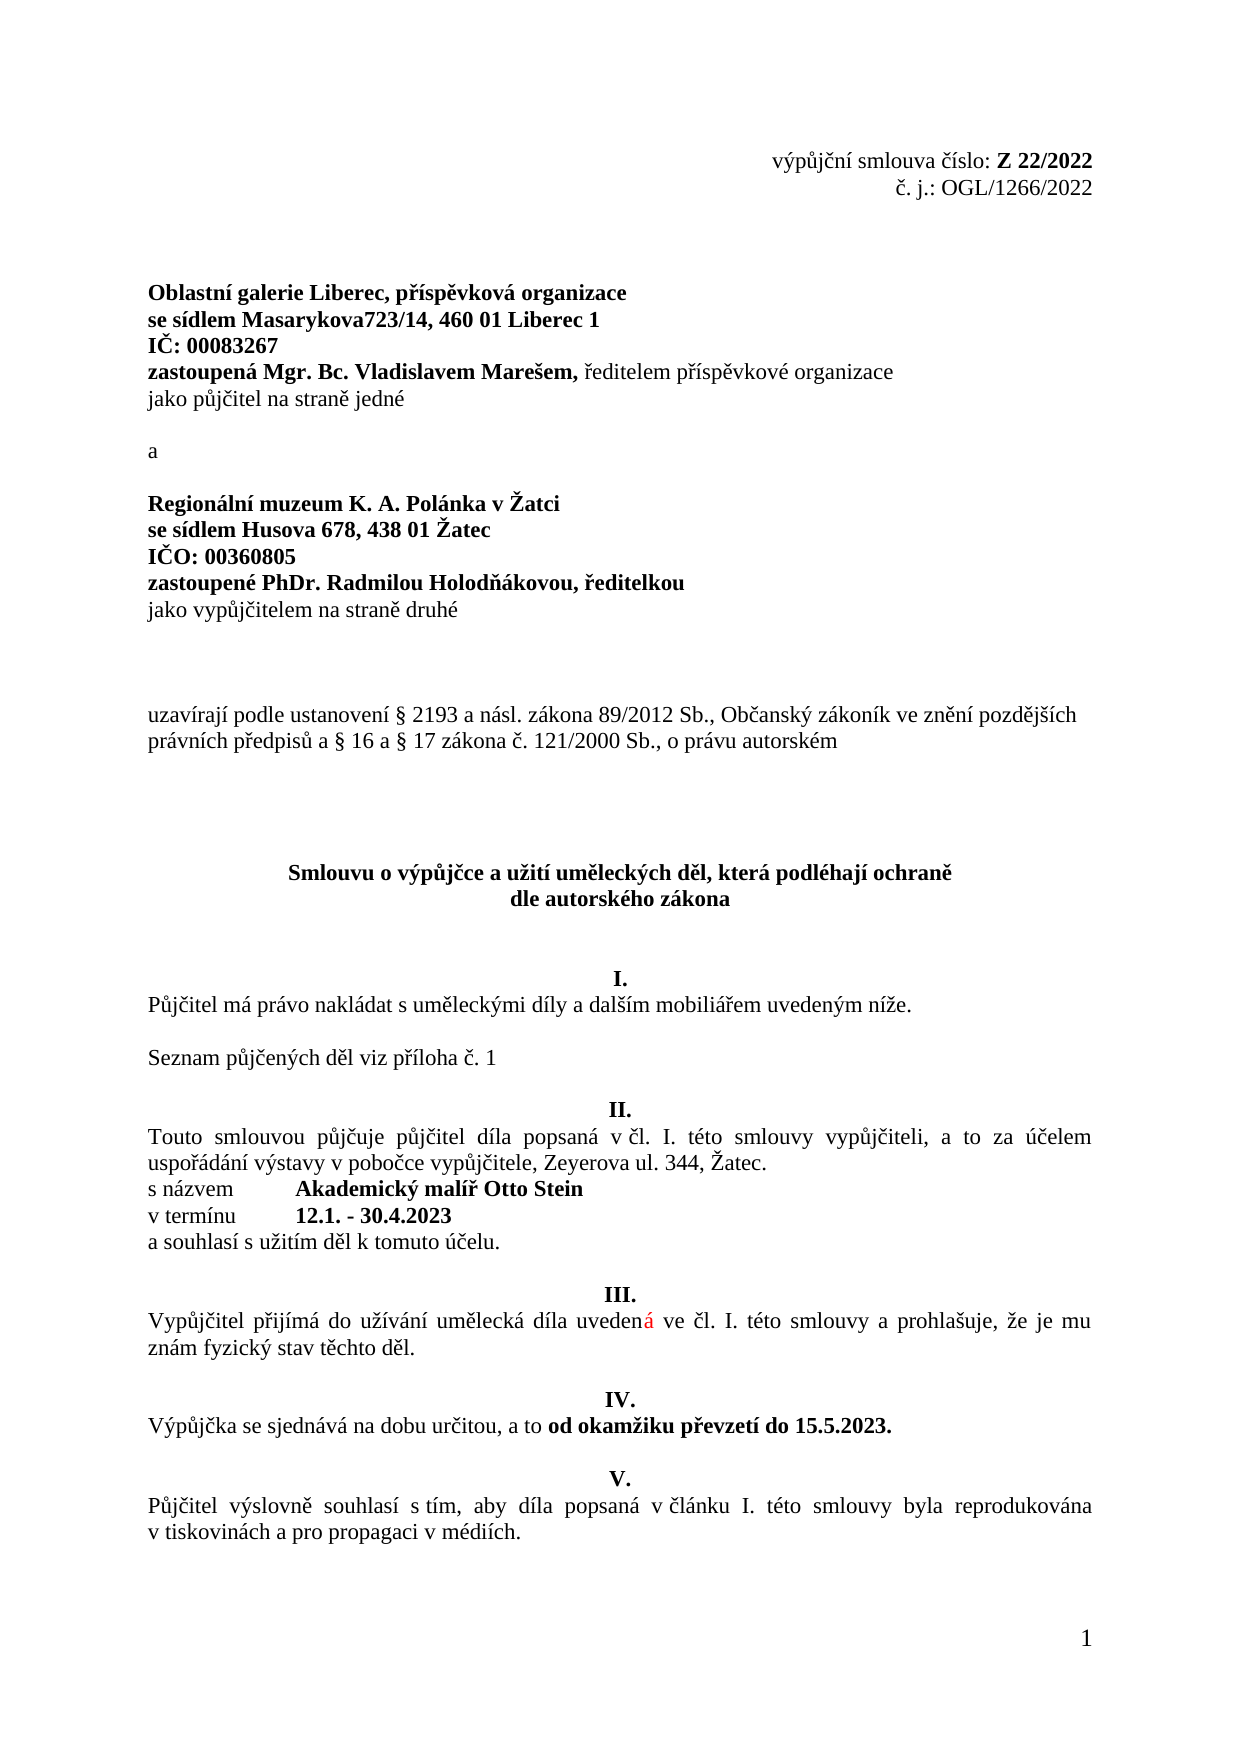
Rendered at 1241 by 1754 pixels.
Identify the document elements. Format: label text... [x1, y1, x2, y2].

text zastoupené PhDr. Radmilou Holodňákovou, ředitelkou [148, 569, 1093, 596]
text IČ: 00083267 [148, 332, 1093, 358]
text I. [148, 964, 1093, 991]
text dle autorského zákona [148, 886, 1093, 912]
text výpůjční smlouva číslo: Z 22/2022 [148, 148, 1093, 174]
text II. [148, 1096, 1093, 1123]
text a souhlasí s užitím děl k tomuto účelu. [148, 1228, 1093, 1254]
text zastoupená Mgr. Bc. Vladislavem Marešem, ředitelem příspěvkové organizace [148, 358, 1093, 385]
text v termínu 12.1. - 30.4.2023 [148, 1202, 1093, 1228]
text Vypůjčitel přijímá do užívání umělecká díla uvedená ve čl. I. této smlouvy a prohlašuje, že je mu znám fyzický stav těchto děl. [148, 1307, 1093, 1360]
text Smlouvu o výpůjčce a užití uměleckých děl, která podléhají ochraně [148, 859, 1093, 886]
text Výpůjčka se sjednává na dobu určitou, a to od okamžiku převzetí do 15.5.2023. [148, 1413, 1093, 1439]
text Seznam půjčených děl viz příloha č. 1 [148, 1044, 1093, 1070]
text Půjčitel má právo nakládat s uměleckými díly a dalším mobiliářem uvedeným níže. [148, 991, 1093, 1017]
text jako vypůjčitelem na straně druhé [148, 596, 1093, 622]
text jako půjčitel na straně jedné [148, 385, 1093, 411]
text č. j.: OGL/1266/2022 [148, 174, 1093, 200]
text III. [148, 1281, 1093, 1307]
text IČO: 00360805 [148, 543, 1093, 569]
text Regionální muzeum K. A. Polánka v Žatci [148, 490, 1093, 517]
text IV. [148, 1386, 1093, 1413]
text Půjčitel výslovně souhlasí s tím, aby díla popsaná v článku I. této smlouvy byla reprodukována v tiskovinách a pro propagaci v médiích. [148, 1492, 1093, 1544]
text se sídlem Masarykova723/14, 460 01 Liberec 1 [148, 306, 1093, 332]
text Oblastní galerie Liberec, příspěvková organizace [148, 279, 1093, 306]
text V. [148, 1465, 1093, 1492]
text a [148, 437, 1093, 464]
text Touto smlouvou půjčuje půjčitel díla popsaná v čl. I. této smlouvy vypůjčiteli, a to za účelem uspořádání výstavy v pobočce vypůjčitele, Zeyerova ul. 344, Žatec. [148, 1123, 1093, 1175]
text uzavírají podle ustanovení § 2193 a násl. zákona 89/2012 Sb., Občanský zákoník ve znění pozdějších právních předpisů a § 16 a § 17 zákona č. 121/2000 Sb., o právu autorském [148, 701, 1093, 754]
text s názvem Akademický malíř Otto Stein [148, 1175, 1093, 1202]
text se sídlem Husova 678, 438 01 Žatec [148, 517, 1093, 543]
